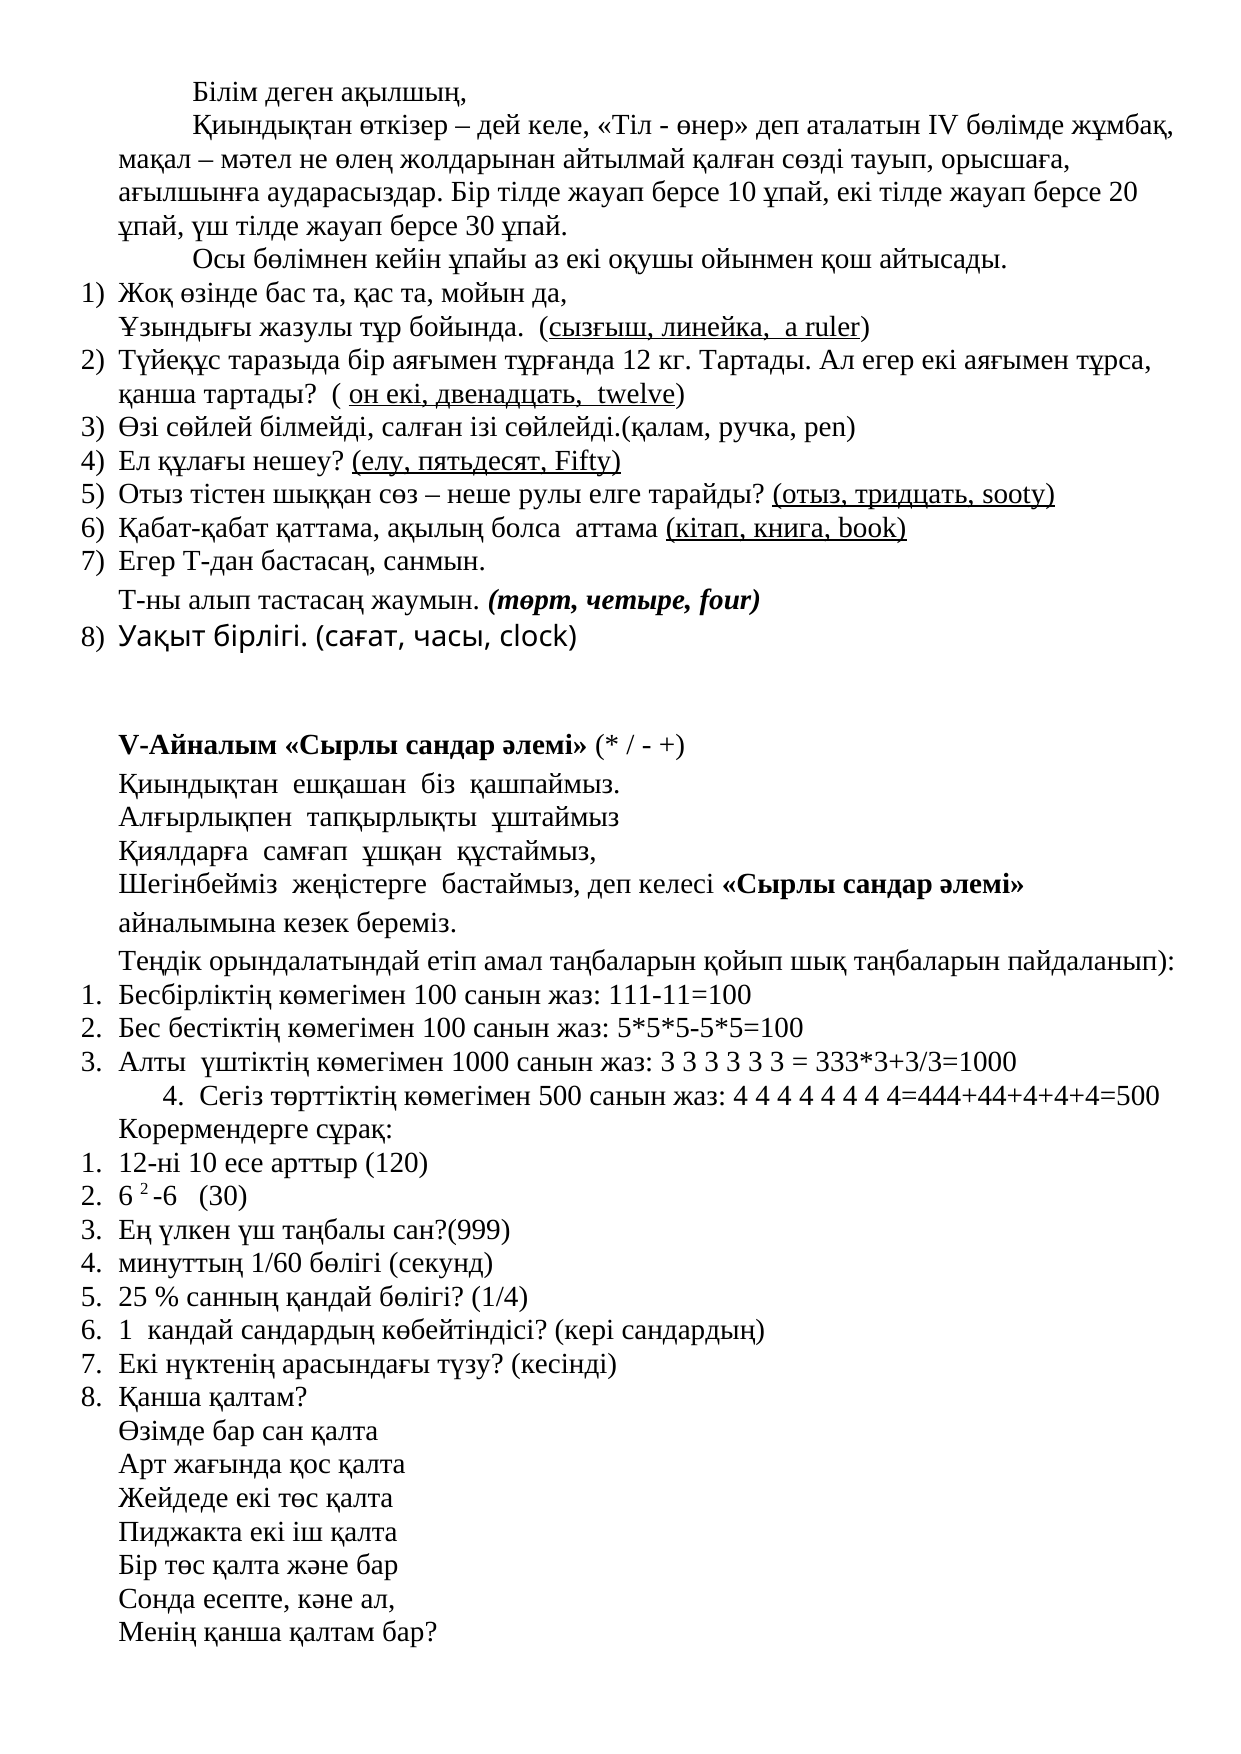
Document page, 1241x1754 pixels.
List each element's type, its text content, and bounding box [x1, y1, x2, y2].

text Менің қанша қалтам бар? [118, 1614, 1181, 1648]
list Екі нүктенің арасындағы түзу? (кесінді) [81, 1346, 1181, 1379]
list минуттың 1/60 бөлігі (секунд) [81, 1245, 1181, 1279]
text Пиджакта екі іш қалта [118, 1514, 1181, 1547]
list 25 % санның қандай бөлігі? (1/4) [81, 1279, 1181, 1312]
text Қиындықтан өткізер – дей келе, «Тіл - өнер» деп аталатын ІV бөлімде жұмбақ, мақал – мәтел не өлең жолдарынан айтылмай қалған сөзді тауып, орысшаға, ағылшынға аударасыздар. Бір тілде жауап берсе 10 ұпай, екі тілде жауап берсе 20 ұпай, үш тілде жауап берсе 30 ұпай. [118, 107, 1181, 242]
text Т-ны алып тастасаң жаумын. (төрт, четыре, four) [118, 582, 1181, 616]
list Түйеқұс таразыда бір аяғымен тұрғанда 12 кг. Тартады. Ал егер екі аяғымен тұрса, қанша тартады? ( он екі, двенадцать, twelve) [81, 342, 1181, 409]
text V-Айналым «Сырлы сандар әлемі» (* / - +) [118, 727, 1181, 761]
list Алты үштіктің көмегімен 1000 санын жаз: 3 3 3 3 3 3 = 333*3+3/3=1000 [81, 1044, 1181, 1078]
text Сонда есепте, кәне ал, [118, 1581, 1181, 1614]
text Өзімде бар сан қалта [118, 1413, 1181, 1447]
list Ел құлағы нешеу? (елу, пятьдесят, Fifty) [81, 443, 1181, 476]
list 12-ні 10 есе арттыр (120) [81, 1145, 1181, 1178]
list 1 кандай сандардың көбейтіндісі? (кері сандардың) [81, 1312, 1181, 1346]
list Қабат-қабат қаттама, ақылың болса аттама (кітап, книга, book) [81, 510, 1181, 543]
list Өзі сөйлей білмейді, салған ізі сөйлейді.(қалам, ручка, pen) [81, 409, 1181, 443]
list Бес бестіктің көмегімен 100 санын жаз: 5*5*5-5*5=100 [81, 1011, 1181, 1044]
list Уақыт бірлігі. (сағат, часы, clock) [81, 616, 1181, 655]
list Ең үлкен үш таңбалы сан?(999) [81, 1212, 1181, 1245]
text Шегінбейміз жеңістерге бастаймыз, деп келесі «Сырлы сандар әлемі» айналымына кезек береміз. [118, 866, 1181, 938]
text Білім деген ақылшың, [118, 74, 1181, 107]
text Жейдеде екі төс қалта [118, 1480, 1181, 1514]
text Осы бөлімнен кейін ұпайы аз екі оқушы ойынмен қош айтысады. [118, 242, 1181, 275]
text Қиындықтан ешқашан біз қашпаймыз. [118, 766, 1181, 799]
text Арт жағында қос қалта [118, 1447, 1181, 1480]
list Бесбірліктің көмегімен 100 санын жаз: 111-11=100 [81, 977, 1181, 1011]
text Алғырлықпен тапқырлықты ұштаймыз [118, 799, 1181, 833]
text Қиялдарға самғап ұшқан құстаймыз, [118, 833, 1181, 866]
list 6 2 -6 (30) [81, 1178, 1181, 1212]
list Қанша қалтам? [81, 1379, 1181, 1413]
text Теңдік орындалатындай етіп амал таңбаларын қойып шық таңбаларын пайдаланып): [118, 943, 1181, 977]
list Отыз тістен шыққан сөз – неше рулы елге тарайды? (отыз, тридцать, sooty) [81, 476, 1181, 510]
text Корермендерге сұрақ: [118, 1111, 1181, 1145]
list Сегіз төрттіктің көмегімен 500 санын жаз: 4 4 4 4 4 4 4 4=444+44+4+4+4=500 [118, 1078, 1181, 1111]
text Ұзындығы жазулы тұр бойында. (сызғыш, линейка, a ruler) [118, 309, 1181, 342]
list Жоқ өзінде бас та, қас та, мойын да, [81, 275, 1181, 309]
list Егер Т-дан бастасаң, санмын. [81, 543, 1181, 577]
text Бір төс қалта және бар [118, 1547, 1181, 1581]
